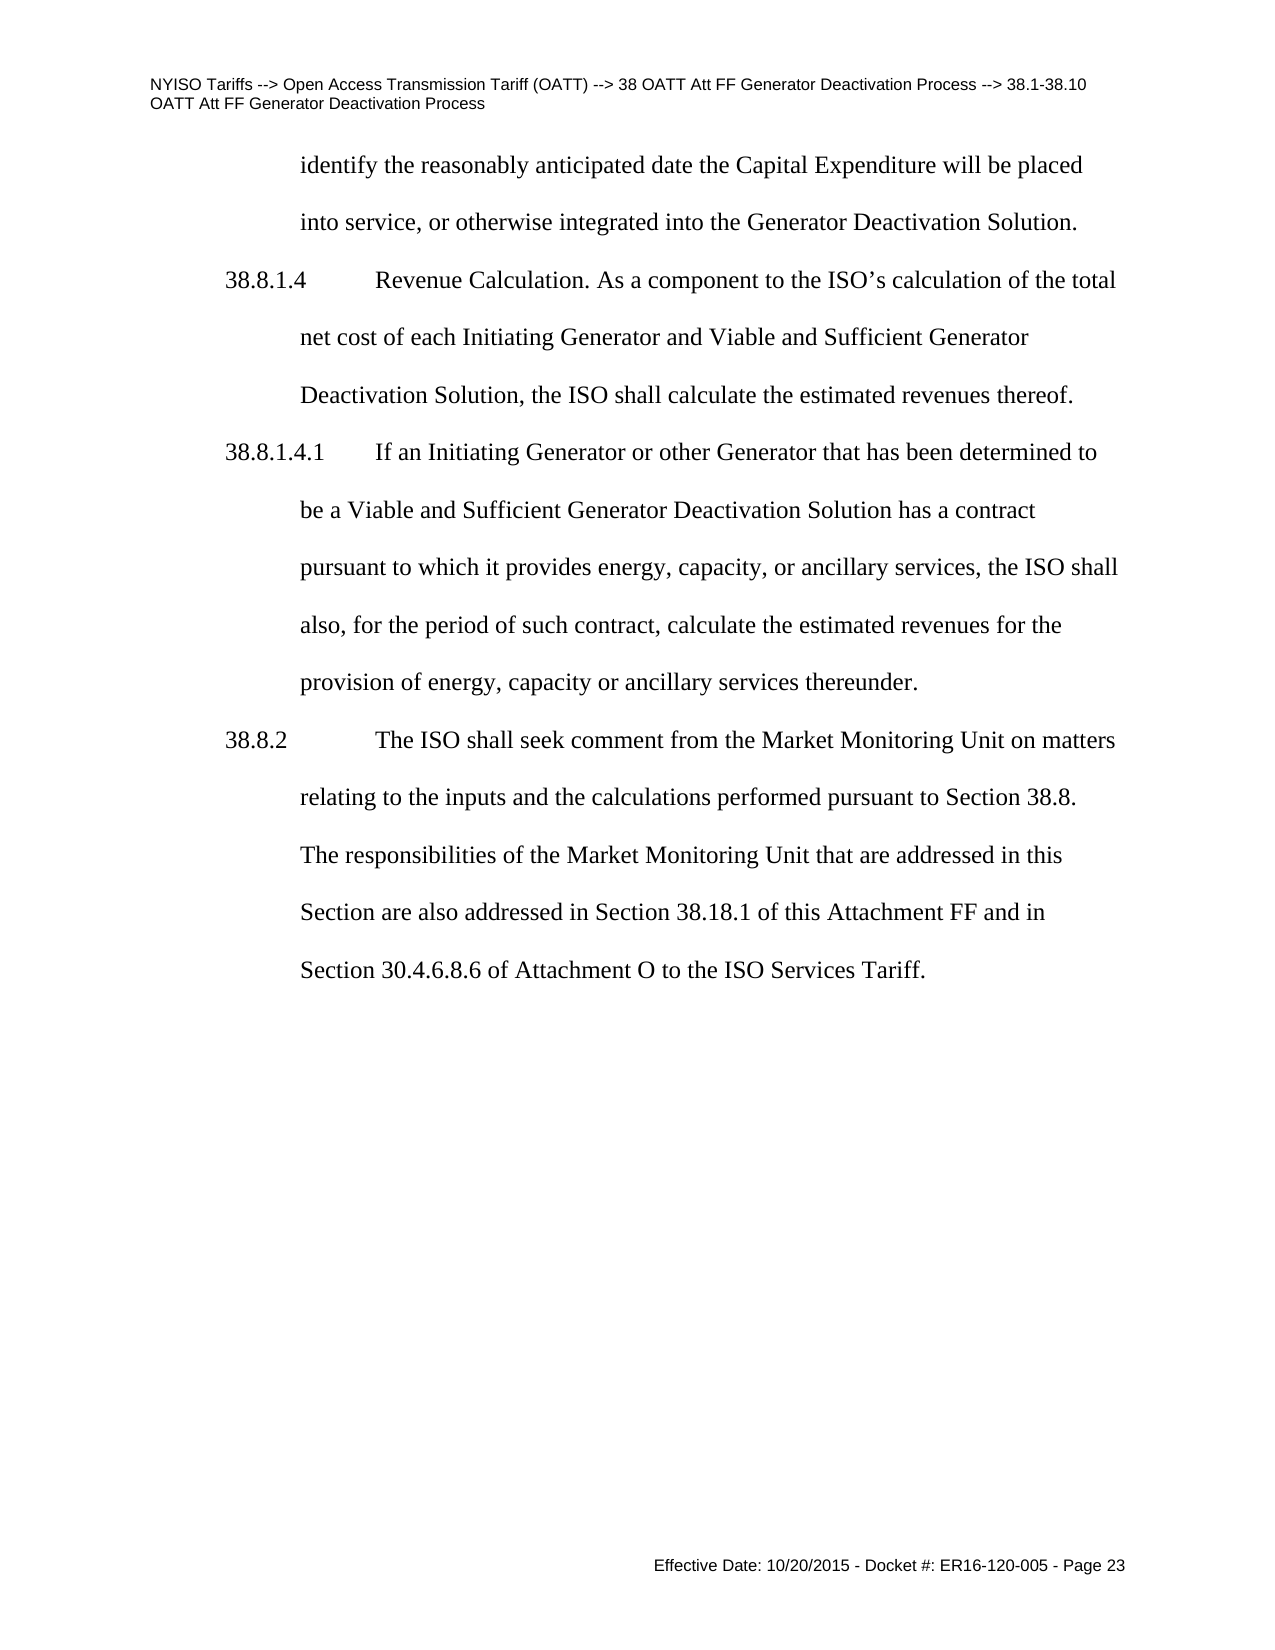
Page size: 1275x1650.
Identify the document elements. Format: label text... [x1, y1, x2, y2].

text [225, 150, 1125, 236]
text 38.8.1.4 Revenue Calculation. As a component to the ISO’s calculation of the total net cost of each Initiating Generator and Viable and Sufficient Generator Deactivation Solution, the ISO shall calculate the estimated revenues thereof. [225, 265, 1125, 409]
text 38.8.2 The ISO shall seek comment from the Market Monitoring Unit on matters relating to the inputs and the calculations performed pursuant to Section 38.8. The responsibilities of the Market Monitoring Unit that are addressed in this Section are also addressed in Section 38.18.1 of this Attachment FF and in Section 30.4.6.8.6 of Attachment O to the ISO Services Tariff. [225, 725, 1125, 984]
text 38.8.1.4.1 If an Initiating Generator or other Generator that has been determined to be a Viable and Sufficient Generator Deactivation Solution has a contract pursuant to which it provides energy, capacity, or ancillary services, the ISO shall also, for the period of such contract, calculate the estimated revenues for the provision of energy, capacity or ancillary services thereunder. [225, 437, 1125, 696]
